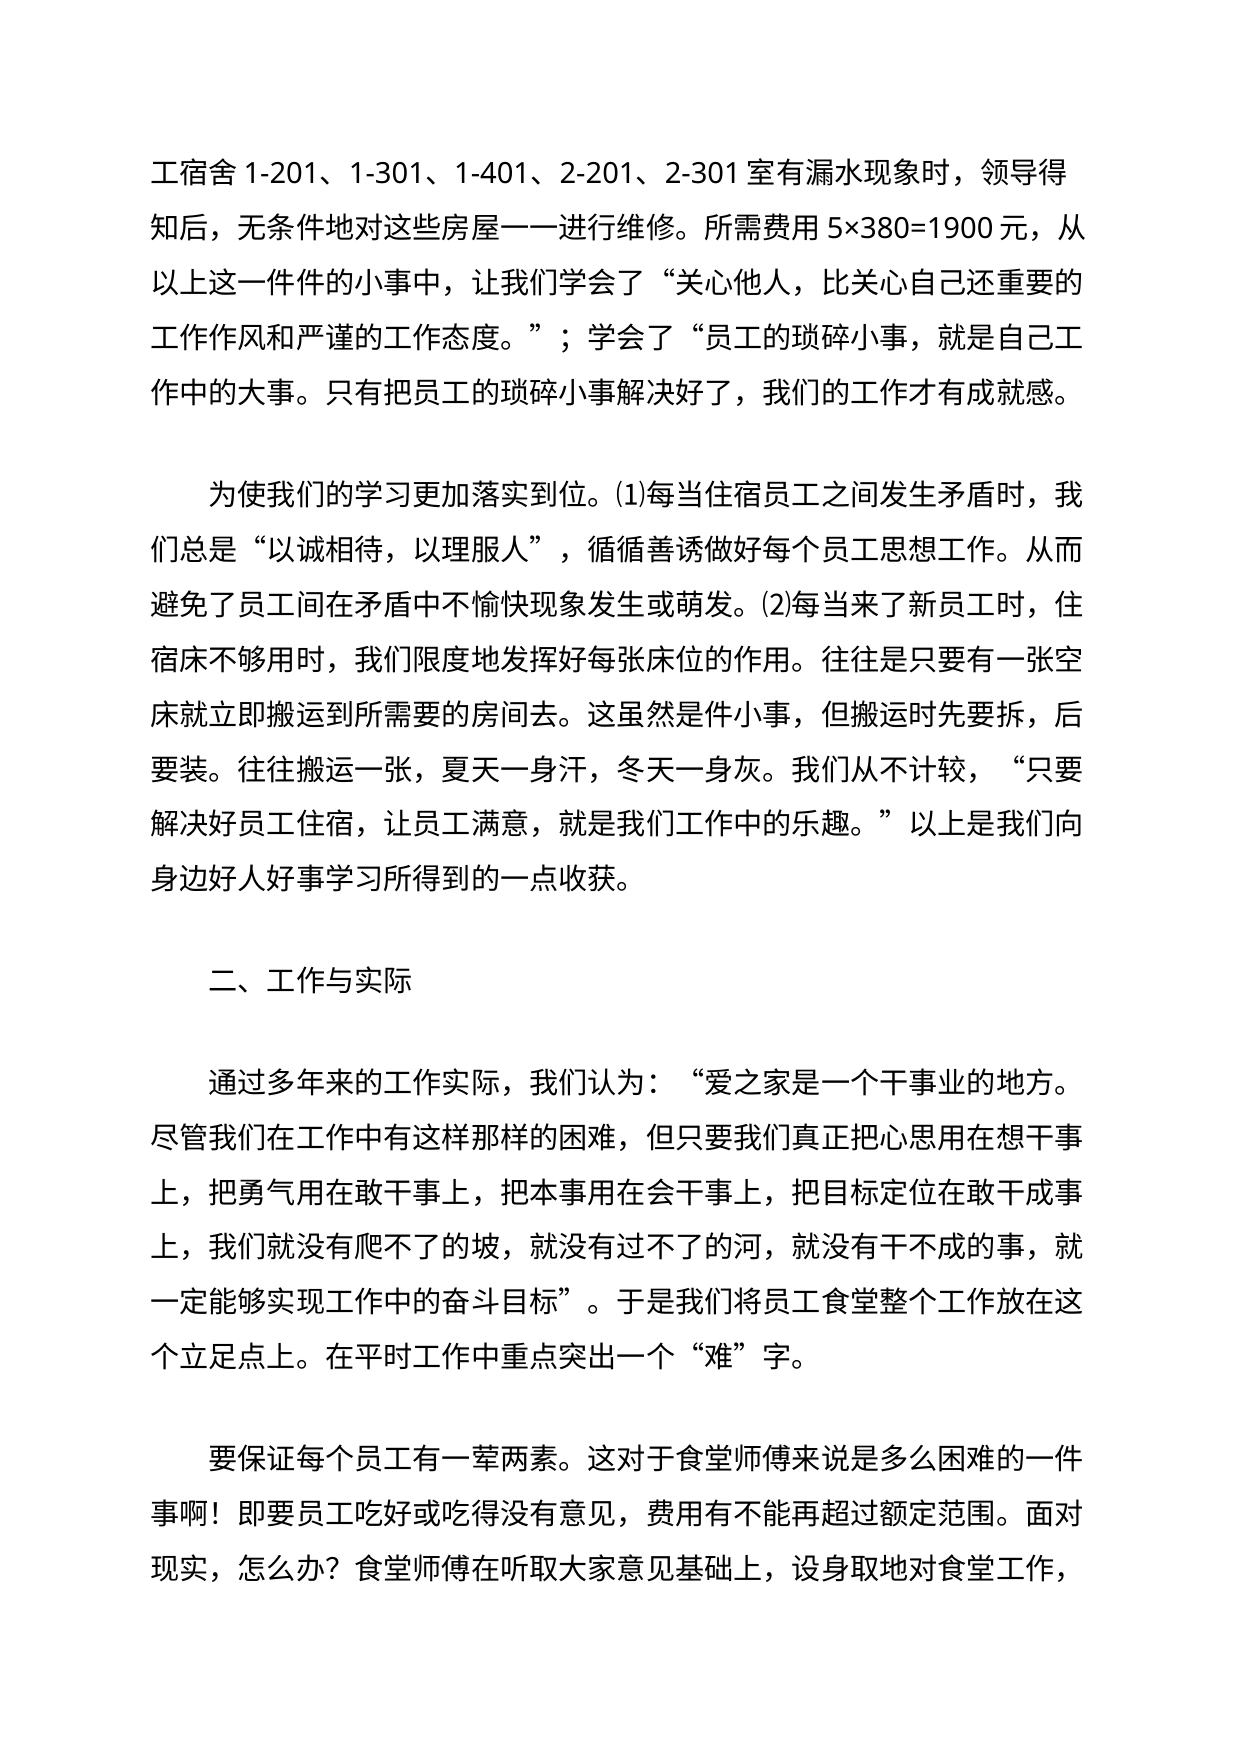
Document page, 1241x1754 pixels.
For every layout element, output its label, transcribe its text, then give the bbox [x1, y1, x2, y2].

text 为使我们的学习更加落实到位。⑴每当住宿员工之间发生矛盾时，我们总是“以诚相待，以理服人”，循循善诱做好每个员工思想工作。从而避免了员工间在矛盾中不愉快现象发生或萌发。⑵每当来了新员工时，住宿床不够用时，我们限度地发挥好每张床位的作用。往往是只要有一张空床就立即搬运到所需要的房间去。这虽然是件小事，但搬运时先要拆，后要装。往往搬运一张，夏天一身汗，冬天一身灰。我们从不计较，“只要解决好员工住宿，让员工满意，就是我们工作中的乐趣。”以上是我们向身边好人好事学习所得到的一点收获。 [150, 472, 1090, 898]
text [150, 150, 1090, 412]
text 通过多年来的工作实际，我们认为：“爱之家是一个干事业的地方。尽管我们在工作中有这样那样的困难，但只要我们真正把心思用在想干事上，把勇气用在敢干事上，把本事用在会干事上，把目标定位在敢干成事上，我们就没有爬不了的坡，就没有过不了的河，就没有干不成的事，就一定能够实现工作中的奋斗目标”。于是我们将员工食堂整个工作放在这个立足点上。在平时工作中重点突出一个“难”字。 [150, 1059, 1090, 1376]
text 二、工作与实际 [150, 958, 1090, 1000]
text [150, 1436, 1090, 1588]
